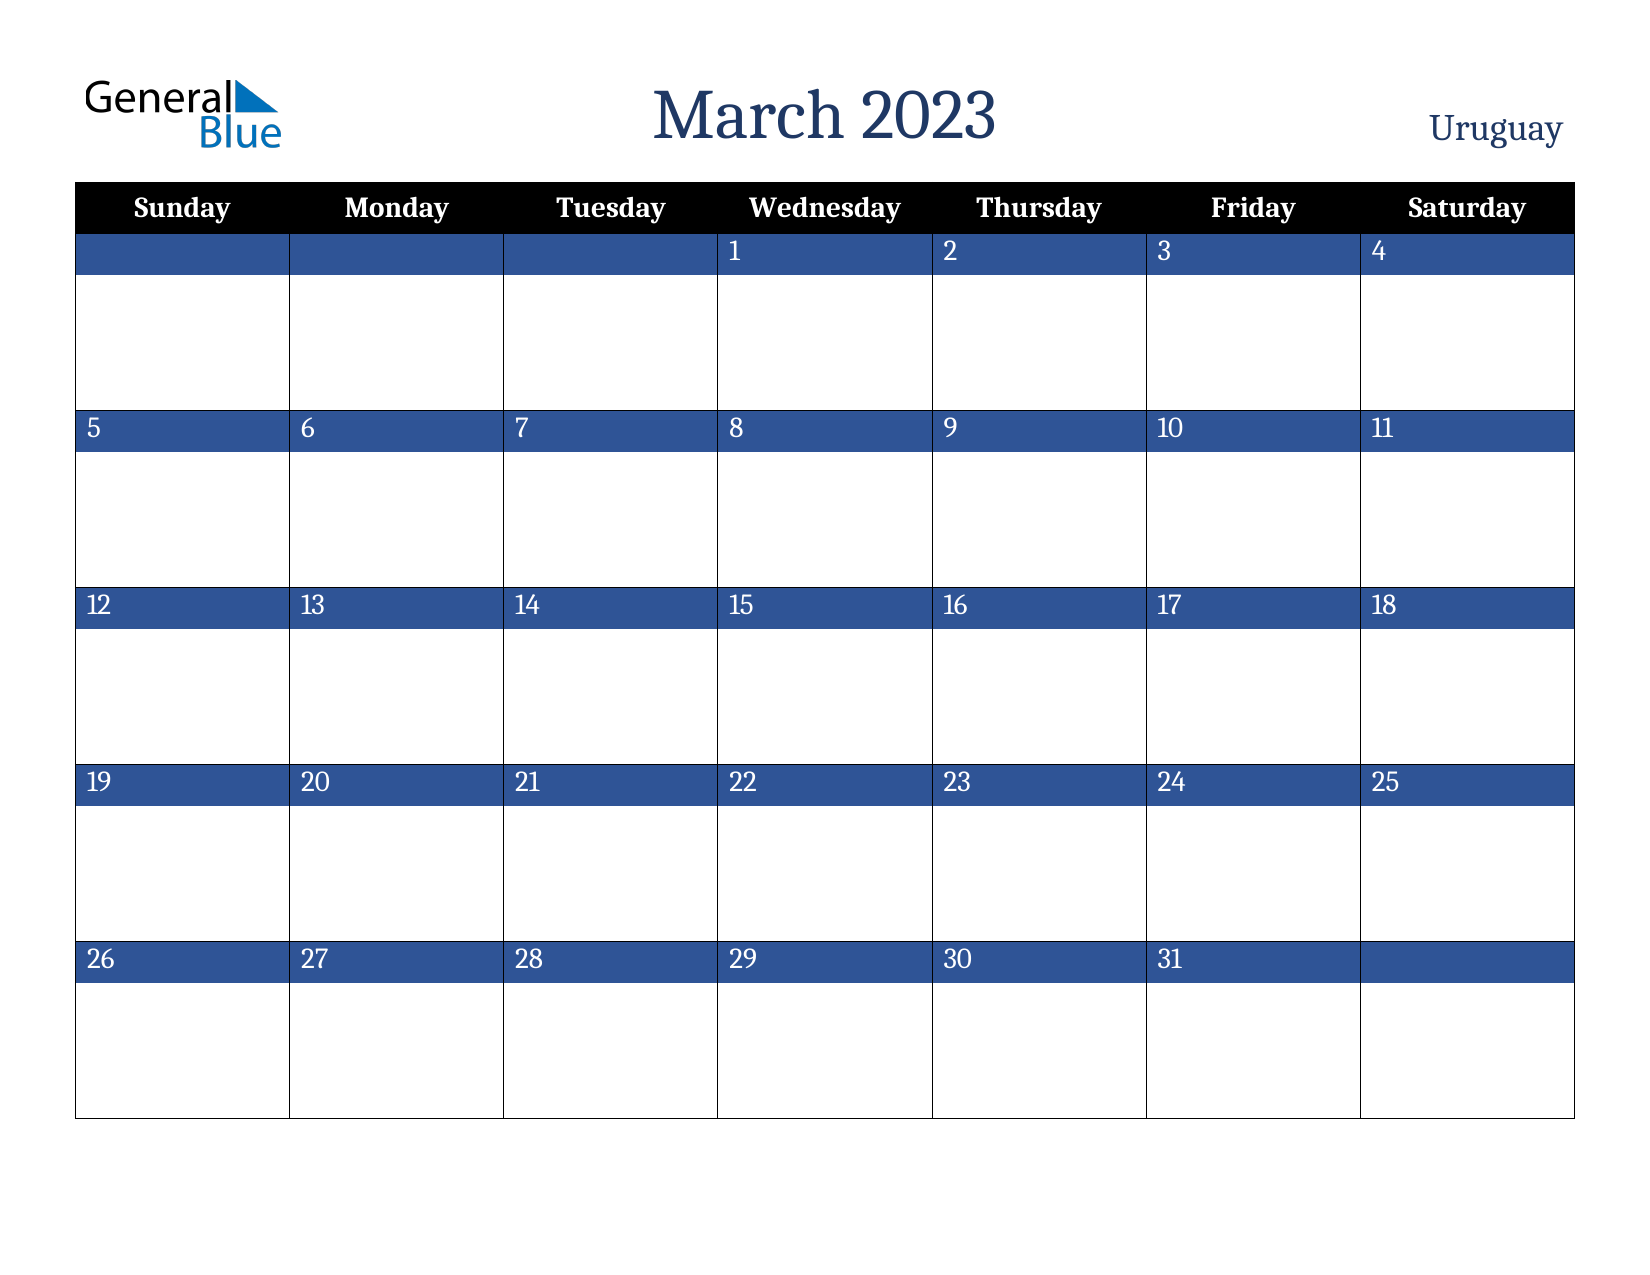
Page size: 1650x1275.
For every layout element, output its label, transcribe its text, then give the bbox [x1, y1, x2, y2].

table_cell [718, 629, 932, 764]
table_cell [504, 806, 717, 941]
table_cell 12 [76, 588, 289, 629]
table_cell 30 [933, 942, 1146, 983]
table_cell 1 [718, 234, 932, 275]
table_cell Tuesday [504, 183, 717, 233]
table_cell [290, 275, 503, 410]
table_cell [1361, 942, 1574, 983]
table_cell 10 [1147, 411, 1360, 452]
table_cell [1147, 629, 1360, 764]
table_cell [504, 234, 717, 275]
table_cell [718, 275, 932, 410]
table_cell 14 [504, 588, 717, 629]
table_cell Friday [1147, 183, 1360, 233]
table_cell Monday [290, 183, 503, 233]
table_cell [1361, 629, 1574, 764]
table_cell 31 [1147, 942, 1360, 983]
table_cell 25 [1361, 765, 1574, 806]
table_cell [76, 234, 289, 275]
table_cell [718, 806, 932, 941]
table_cell [76, 983, 289, 1118]
table_cell 8 [718, 411, 932, 452]
table_cell 13 [290, 588, 503, 629]
table_cell [1361, 275, 1574, 410]
table_cell 9 [933, 411, 1146, 452]
table_cell [718, 983, 932, 1118]
table_cell [290, 629, 503, 764]
table_cell [290, 234, 503, 275]
table_cell 6 [290, 411, 503, 452]
table_cell 23 [933, 765, 1146, 806]
table_cell [1361, 452, 1574, 587]
table_cell [504, 452, 717, 587]
table_cell [290, 452, 503, 587]
table_cell 27 [290, 942, 503, 983]
table_cell [1147, 452, 1360, 587]
table_cell 22 [718, 765, 932, 806]
table_cell 16 [933, 588, 1146, 629]
table_cell 24 [1147, 765, 1360, 806]
table_cell [718, 452, 932, 587]
table_cell [933, 806, 1146, 941]
table_cell [290, 983, 503, 1118]
table_cell [504, 275, 717, 410]
table_cell 15 [718, 588, 932, 629]
table_cell 29 [718, 942, 932, 983]
table_cell [290, 806, 503, 941]
table_cell Saturday [1361, 183, 1574, 233]
table_cell 19 [76, 765, 289, 806]
table_header March 2023 [504, 75, 1146, 182]
table_cell 28 [504, 942, 717, 983]
table_cell 20 [290, 765, 503, 806]
table_cell [76, 629, 289, 764]
table_cell [1361, 806, 1574, 941]
table_cell 2 [933, 234, 1146, 275]
table_cell Sunday [76, 183, 289, 233]
table_cell 17 [1147, 588, 1360, 629]
table_cell [1361, 983, 1574, 1118]
table_cell 26 [76, 942, 289, 983]
table_cell [76, 452, 289, 587]
table_cell [1147, 275, 1360, 410]
table_cell 4 [1361, 234, 1574, 275]
table_cell 21 [504, 765, 717, 806]
table_cell [933, 629, 1146, 764]
table_cell [504, 629, 717, 764]
table_cell [933, 452, 1146, 587]
table_cell 11 [1361, 411, 1574, 452]
table_cell Thursday [933, 183, 1146, 233]
picture [86, 80, 281, 148]
table_cell 18 [1361, 588, 1574, 629]
table_cell [76, 806, 289, 941]
table_cell 3 [1147, 234, 1360, 275]
table_header [76, 75, 503, 182]
table_cell [504, 983, 717, 1118]
table_cell 7 [504, 411, 717, 452]
table_cell [933, 983, 1146, 1118]
table_cell [76, 275, 289, 410]
table_cell [933, 275, 1146, 410]
table_cell [1147, 806, 1360, 941]
table_cell 5 [76, 411, 289, 452]
table_cell [1147, 983, 1360, 1118]
table_header Uruguay [1146, 75, 1574, 182]
table_cell Wednesday [718, 183, 932, 233]
